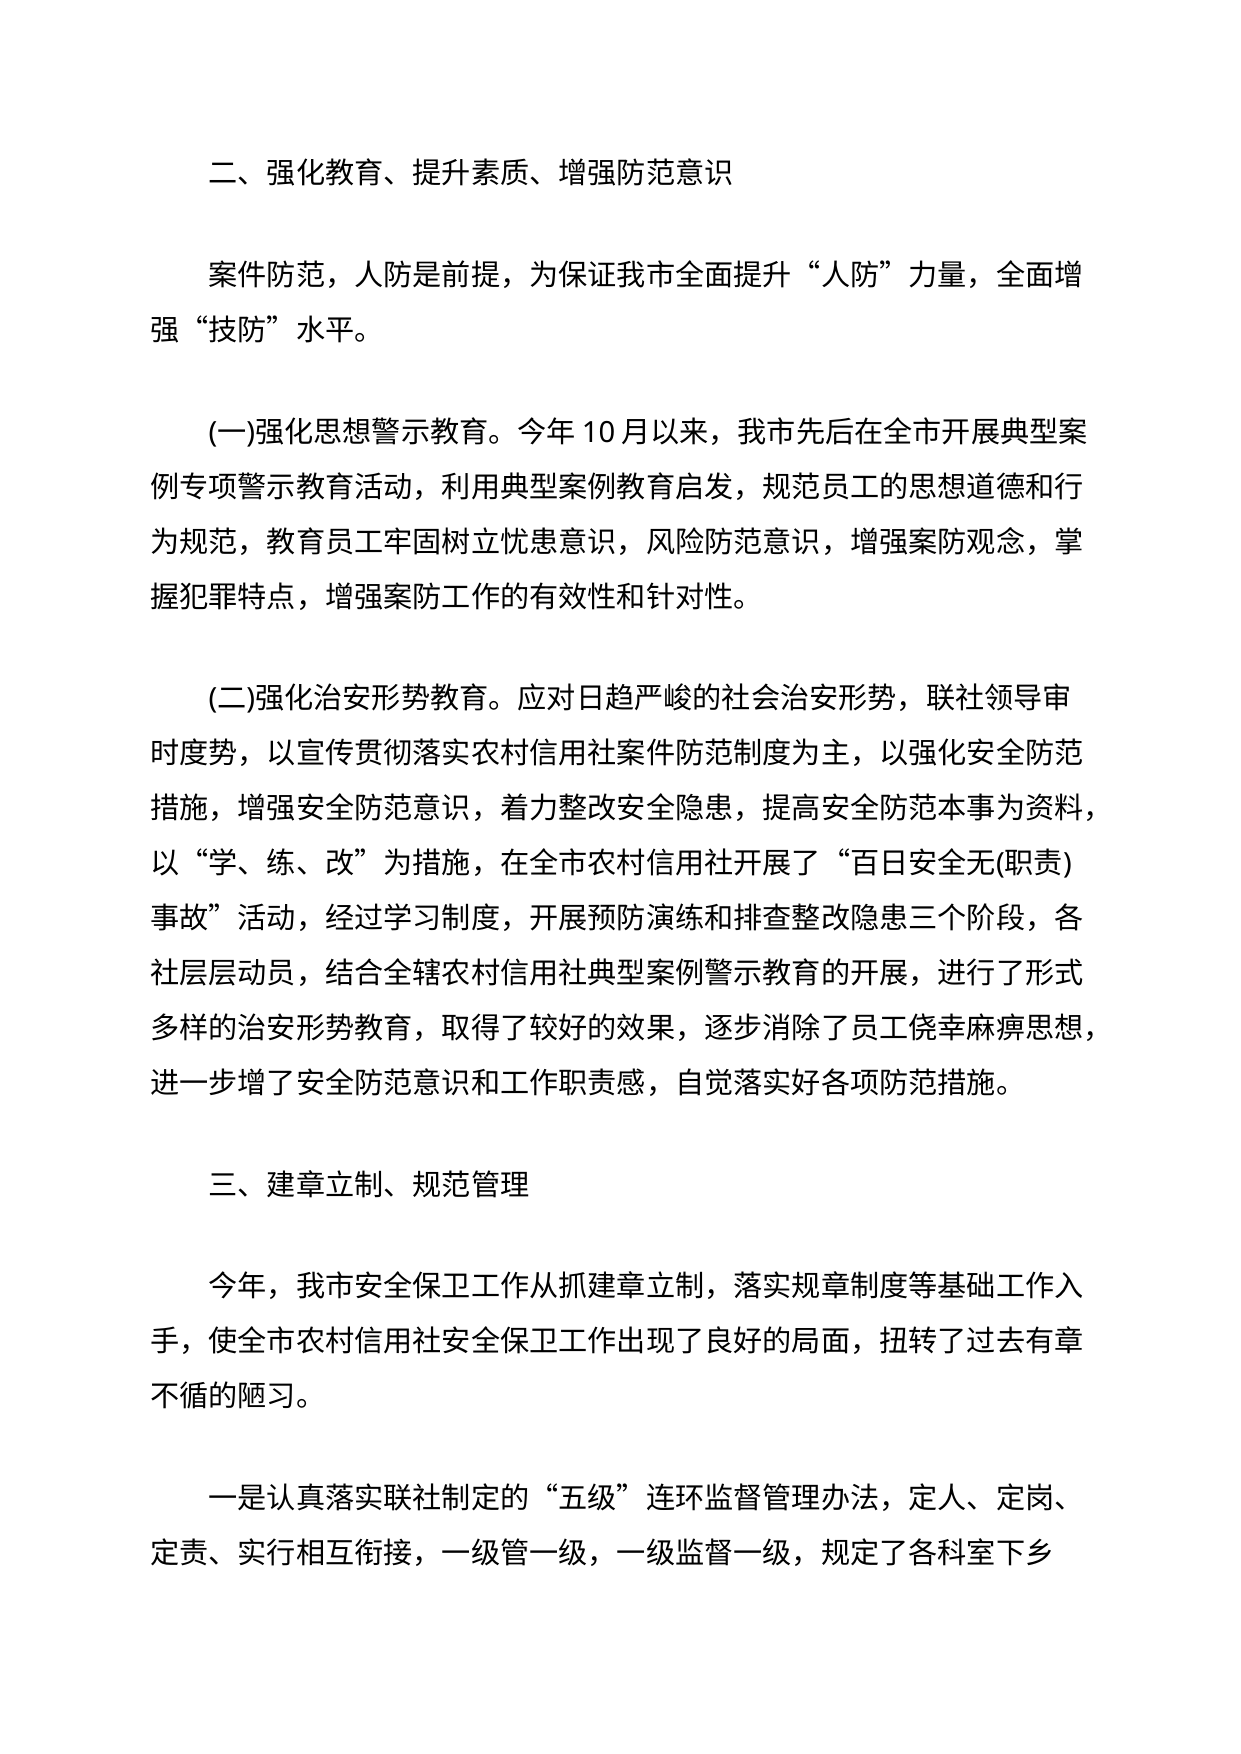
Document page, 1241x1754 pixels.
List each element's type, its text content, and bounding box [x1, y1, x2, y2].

text (一)强化思想警示教育。今年10月以来，我市先后在全市开展典型案例专项警示教育活动，利用典型案例教育启发，规范员工的思想道德和行为规范，教育员工牢固树立忧患意识，风险防范意识，增强案防观念，掌握犯罪特点，增强案防工作的有效性和针对性。 [150, 408, 1090, 616]
text 今年，我市安全保卫工作从抓建章立制，落实规章制度等基础工作入手，使全市农村信用社安全保卫工作出现了良好的局面，扭转了过去有章不循的陋习。 [150, 1263, 1090, 1415]
text (二)强化治安形势教育。应对日趋严峻的社会治安形势，联社领导审时度势，以宣传贯彻落实农村信用社案件防范制度为主，以强化安全防范措施，增强安全防范意识，着力整改安全隐患，提高安全防范本事为资料，以“学、练、改”为措施，在全市农村信用社开展了“百日安全无(职责)事故”活动，经过学习制度，开展预防演练和排查整改隐患三个阶段，各社层层动员，结合全辖农村信用社典型案例警示教育的开展，进行了形式多样的治安形势教育，取得了较好的效果，逐步消除了员工侥幸麻痹思想，进一步增了安全防范意识和工作职责感，自觉落实好各项防范措施。 [150, 675, 1090, 1102]
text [150, 1474, 1090, 1572]
text 二、强化教育、提升素质、增强防范意识 [150, 150, 1090, 192]
text 三、建章立制、规范管理 [150, 1161, 1090, 1203]
text 案件防范，人防是前提，为保证我市全面提升“人防”力量，全面增强“技防”水平。 [150, 252, 1090, 349]
